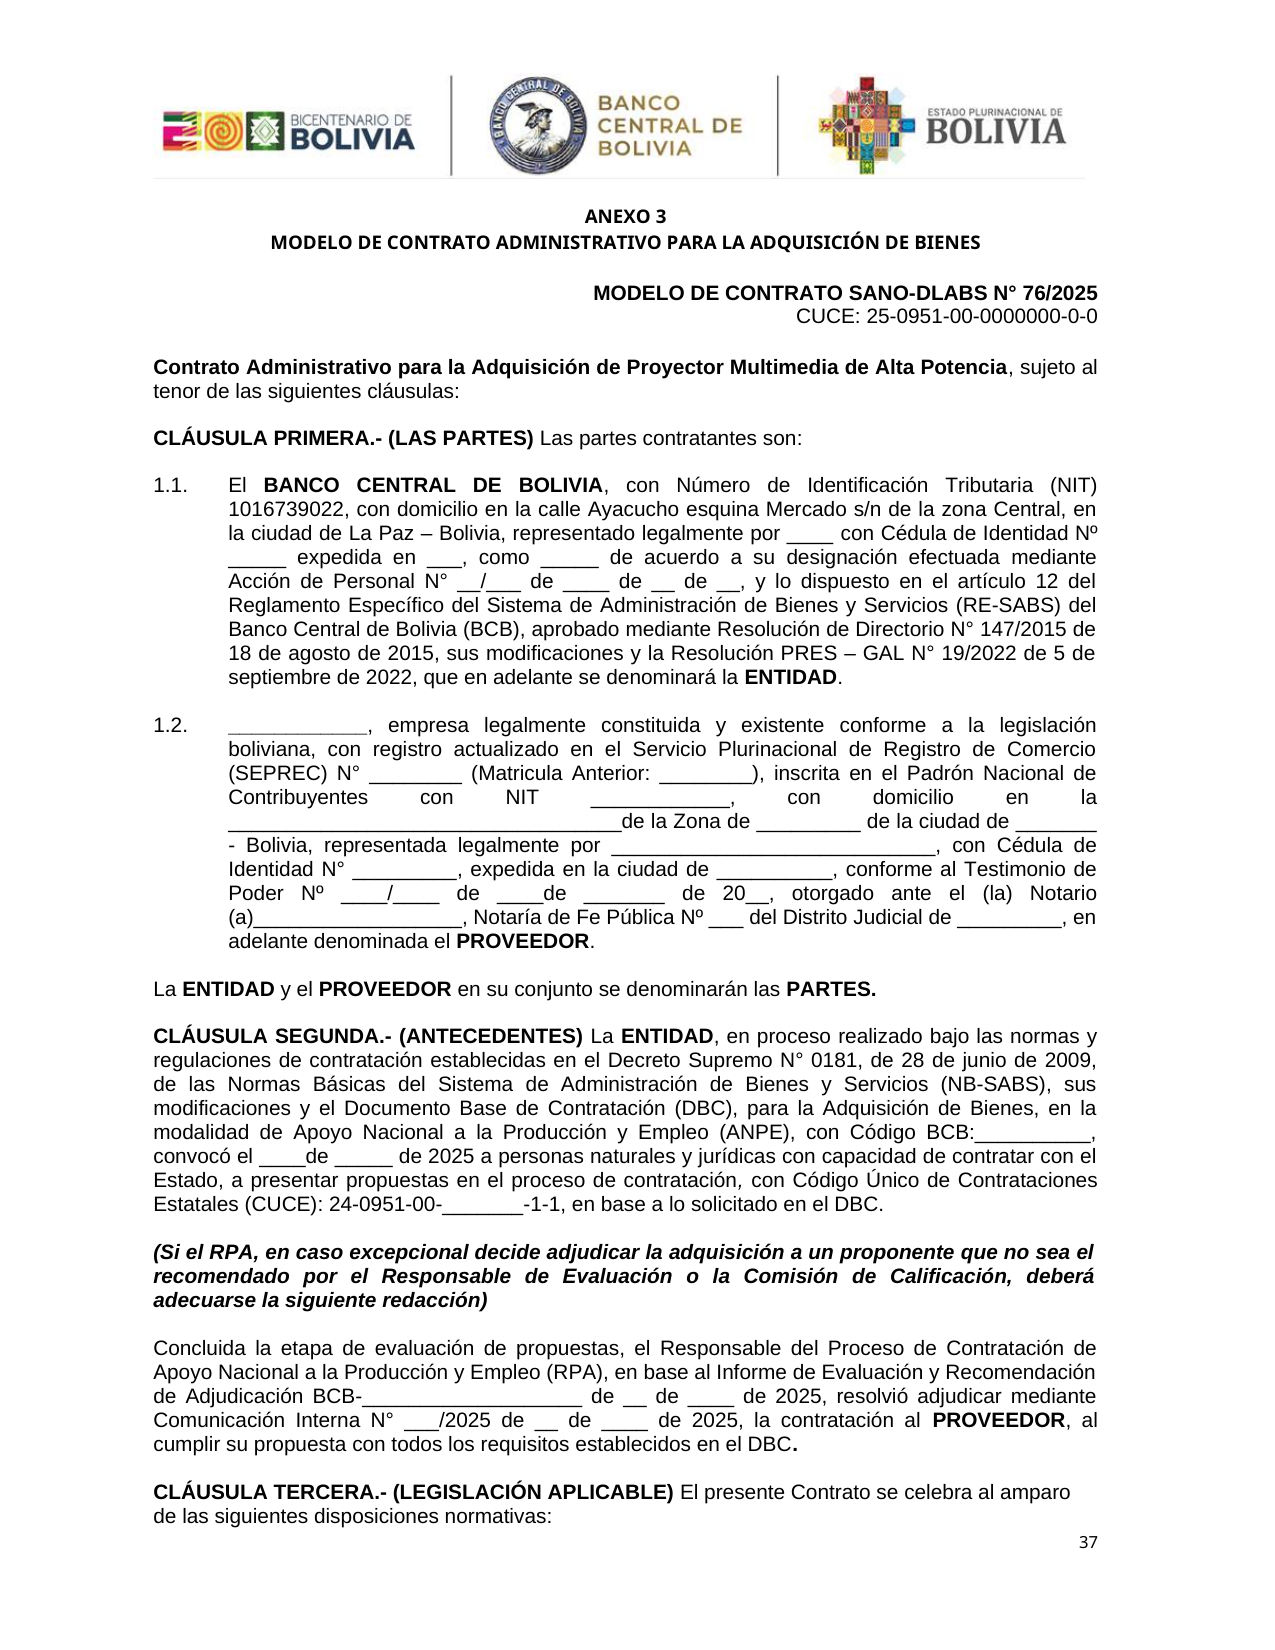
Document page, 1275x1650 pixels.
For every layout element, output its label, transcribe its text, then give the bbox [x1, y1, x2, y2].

text La ENTIDAD y el PROVEEDOR en su conjunto se denominarán las PARTES. [153, 976, 1098, 1000]
text MODELO DE CONTRATO ADMINISTRATIVO PARA LA ADQUISICIÓN DE BIENES [153, 229, 1098, 255]
text CLÁUSULA TERCERA.- (LEGISLACIÓN APLICABLE) El presente Contrato se celebra al amparo de las siguientes disposiciones normativas: [153, 1479, 1098, 1527]
text CUCE: 25-0951-00-0000000-0-0 [153, 304, 1098, 328]
text (Si el RPA, en caso excepcional decide adjudicar la adquisición a un proponente que no sea el recomendado por el Responsable de Evaluación o la Comisión de Calificación, deberá adecuarse la siguiente redacción) [153, 1240, 1098, 1312]
list ____________, empresa legalmente constituida y existente conforme a la legislación boliviana, con registro actualizado en el Servicio Plurinacional de Registro de Comercio (SEPREC) N° ________ (Matricula Anterior: ________), inscrita en el Padrón Nacional de Contribuyentes con NIT ____________, con domicilio en la __________________________________de la Zona de _________ de la ciudad de _______ - Bolivia, representada legalmente por ____________________________, con Cédula de Identidad N° _________, expedida en la ciudad de __________, conforme al Testimonio de Poder Nº ____/____ de ____de _______ de 20__, otorgado ante el (la) Notario (a)__________________, Notaría de Fe Pública Nº ___ del Distrito Judicial de _________, en adelante denominada el PROVEEDOR. [153, 713, 1098, 952]
picture [153, 73, 1085, 179]
list El BANCO CENTRAL DE BOLIVIA, con Número de Identificación Tributaria (NIT) 1016739022, con domicilio en la calle Ayacucho esquina Mercado s/n de la zona Central, en la ciudad de La Paz – Bolivia, representado legalmente por ____ con Cédula de Identidad Nº _____ expedida en ___, como _____ de acuerdo a su designación efectuada mediante Acción de Personal N° __/___ de ____ de __ de __, y lo dispuesto en el artículo 12 del Reglamento Específico del Sistema de Administración de Bienes y Servicios (RE-SABS) del Banco Central de Bolivia (BCB), aprobado mediante Resolución de Directorio N° 147/2015 de 18 de agosto de 2015, sus modificaciones y la Resolución PRES – GAL N° 19/2022 de 5 de septiembre de 2022, que en adelante se denominará la ENTIDAD. [153, 473, 1098, 689]
text Contrato Administrativo para la Adquisición de Proyector Multimedia de Alta Potencia, sujeto al tenor de las siguientes cláusulas: [153, 355, 1098, 403]
text ANEXO 3 [153, 204, 1098, 229]
text CLÁUSULA PRIMERA.- (LAS PARTES) Las partes contratantes son: [153, 425, 1098, 449]
text Concluida la etapa de evaluación de propuestas, el Responsable del Proceso de Contratación de Apoyo Nacional a la Producción y Empleo (RPA), en base al Informe de Evaluación y Recomendación de Adjudicación BCB-___________________ de __ de ____ de 2025, resolvió adjudicar mediante Comunicación Interna N° ___/2025 de __ de ____ de 2025, la contratación al PROVEEDOR, al cumplir su propuesta con todos los requisitos establecidos en el DBC. [153, 1336, 1098, 1456]
text MODELO DE CONTRATO SANO-DLABS N° 76/2025 [153, 280, 1098, 304]
text CLÁUSULA SEGUNDA.- (ANTECEDENTES) La ENTIDAD, en proceso realizado bajo las normas y regulaciones de contratación establecidas en el Decreto Supremo N° 0181, de 28 de junio de 2009, de las Normas Básicas del Sistema de Administración de Bienes y Servicios (NB-SABS), sus modificaciones y el Documento Base de Contratación (DBC), para la Adquisición de Bienes, en la modalidad de Apoyo Nacional a la Producción y Empleo (ANPE), con Código BCB:__________, convocó el ____de _____ de 2025 a personas naturales y jurídicas con capacidad de contratar con el Estado, a presentar propuestas en el proceso de contratación, con Código Único de Contrataciones Estatales (CUCE): 24-0951-00-_______-1-1, en base a lo solicitado en el DBC. [153, 1024, 1098, 1216]
